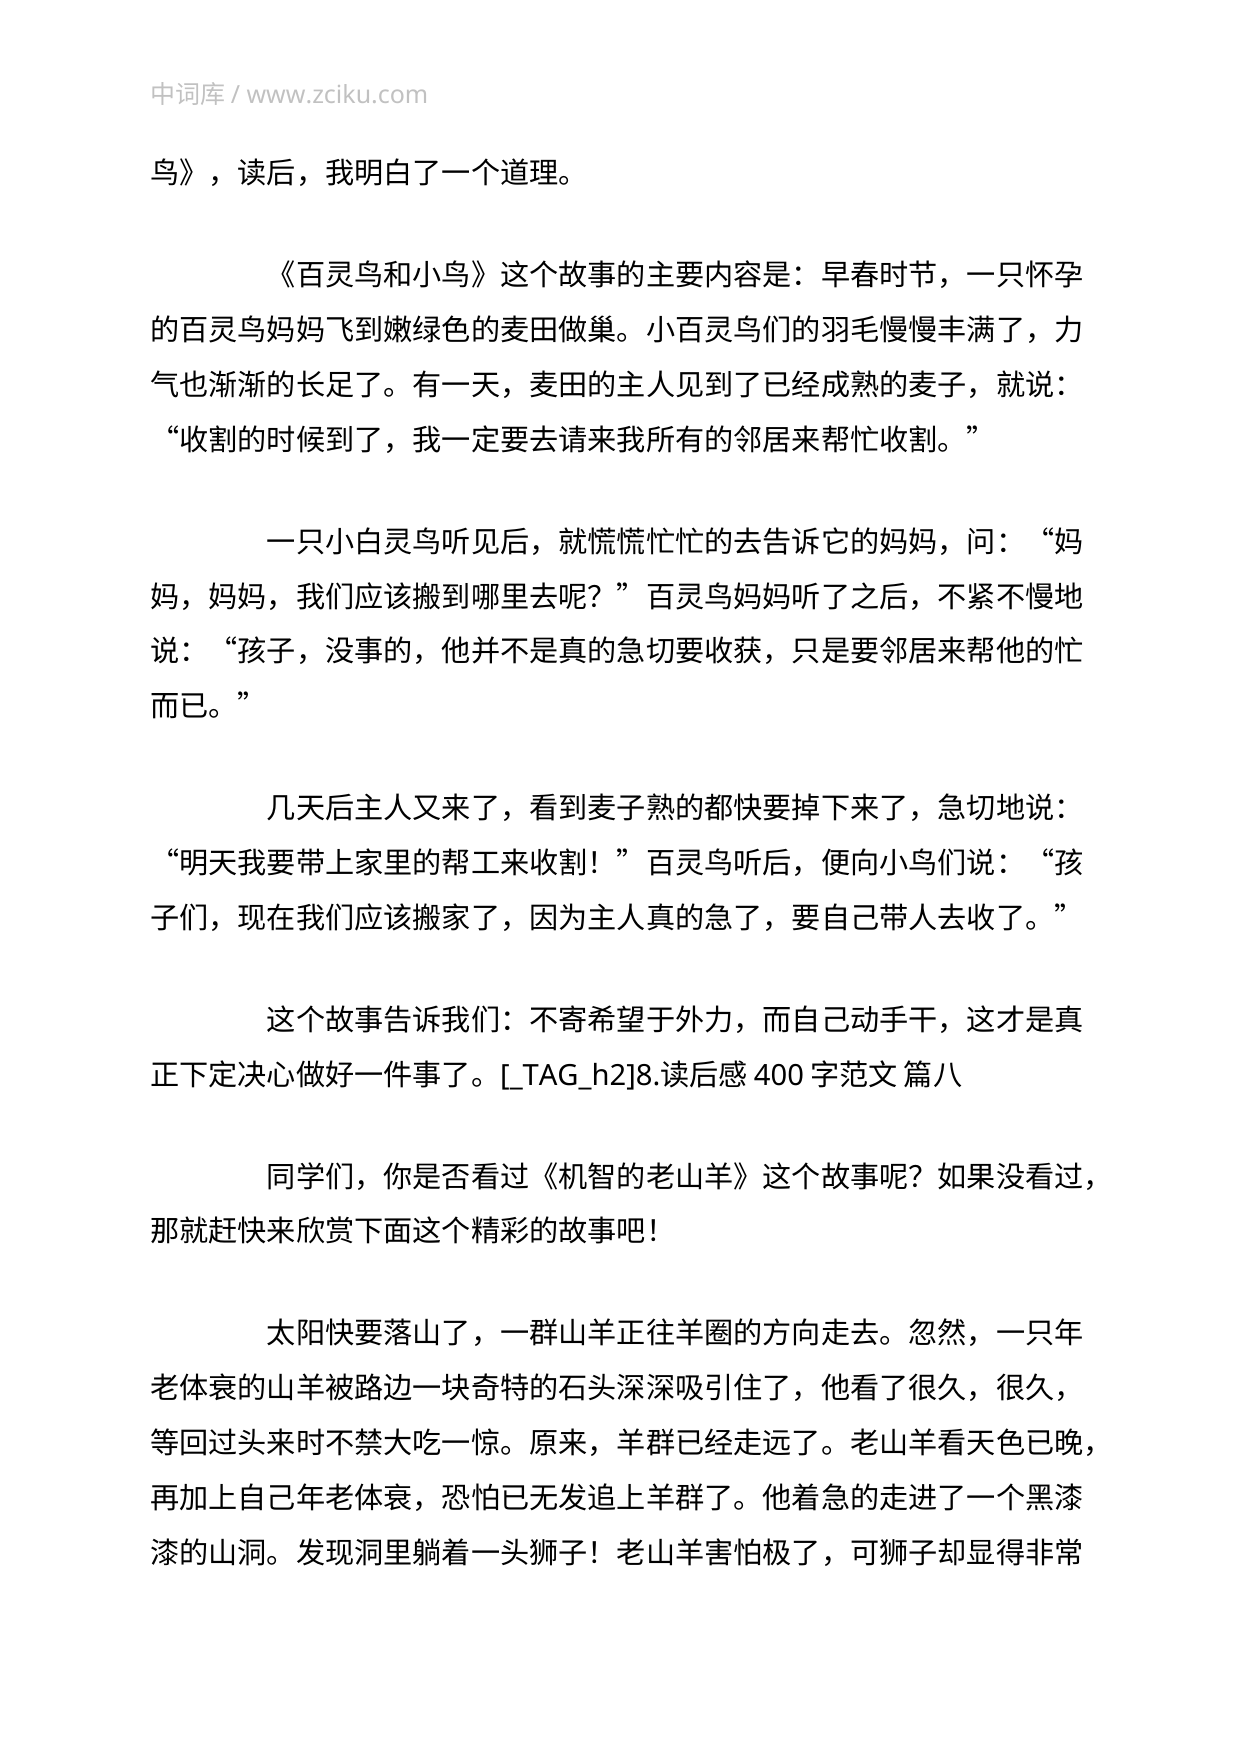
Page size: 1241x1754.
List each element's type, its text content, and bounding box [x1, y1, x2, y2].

text 同学们，你是否看过《机智的老山羊》这个故事呢？如果没看过，那就赶快来欣赏下面这个精彩的故事吧！ [150, 1153, 1090, 1250]
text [150, 150, 1090, 192]
text 《百灵鸟和小鸟》这个故事的主要内容是：早春时节，一只怀孕的百灵鸟妈妈飞到嫩绿色的麦田做巢。小百灵鸟们的羽毛慢慢丰满了，力气也渐渐的长足了。有一天，麦田的主人见到了已经成熟的麦子，就说：“收割的时候到了，我一定要去请来我所有的邻居来帮忙收割。” [150, 252, 1090, 459]
text 一只小白灵鸟听见后，就慌慌忙忙的去告诉它的妈妈，问：“妈妈，妈妈，我们应该搬到哪里去呢？”百灵鸟妈妈听了之后，不紧不慢地说：“孩子，没事的，他并不是真的急切要收获，只是要邻居来帮他的忙而已。” [150, 518, 1090, 725]
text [150, 1310, 1090, 1572]
text 这个故事告诉我们：不寄希望于外力，而自己动手干，这才是真正下定决心做好一件事了。[_TAG_h2]8.读后感400字范文 篇八 [150, 996, 1090, 1093]
text 几天后主人又来了，看到麦子熟的都快要掉下来了，急切地说：“明天我要带上家里的帮工来收割！”百灵鸟听后，便向小鸟们说：“孩子们，现在我们应该搬家了，因为主人真的急了，要自己带人去收了。” [150, 785, 1090, 937]
